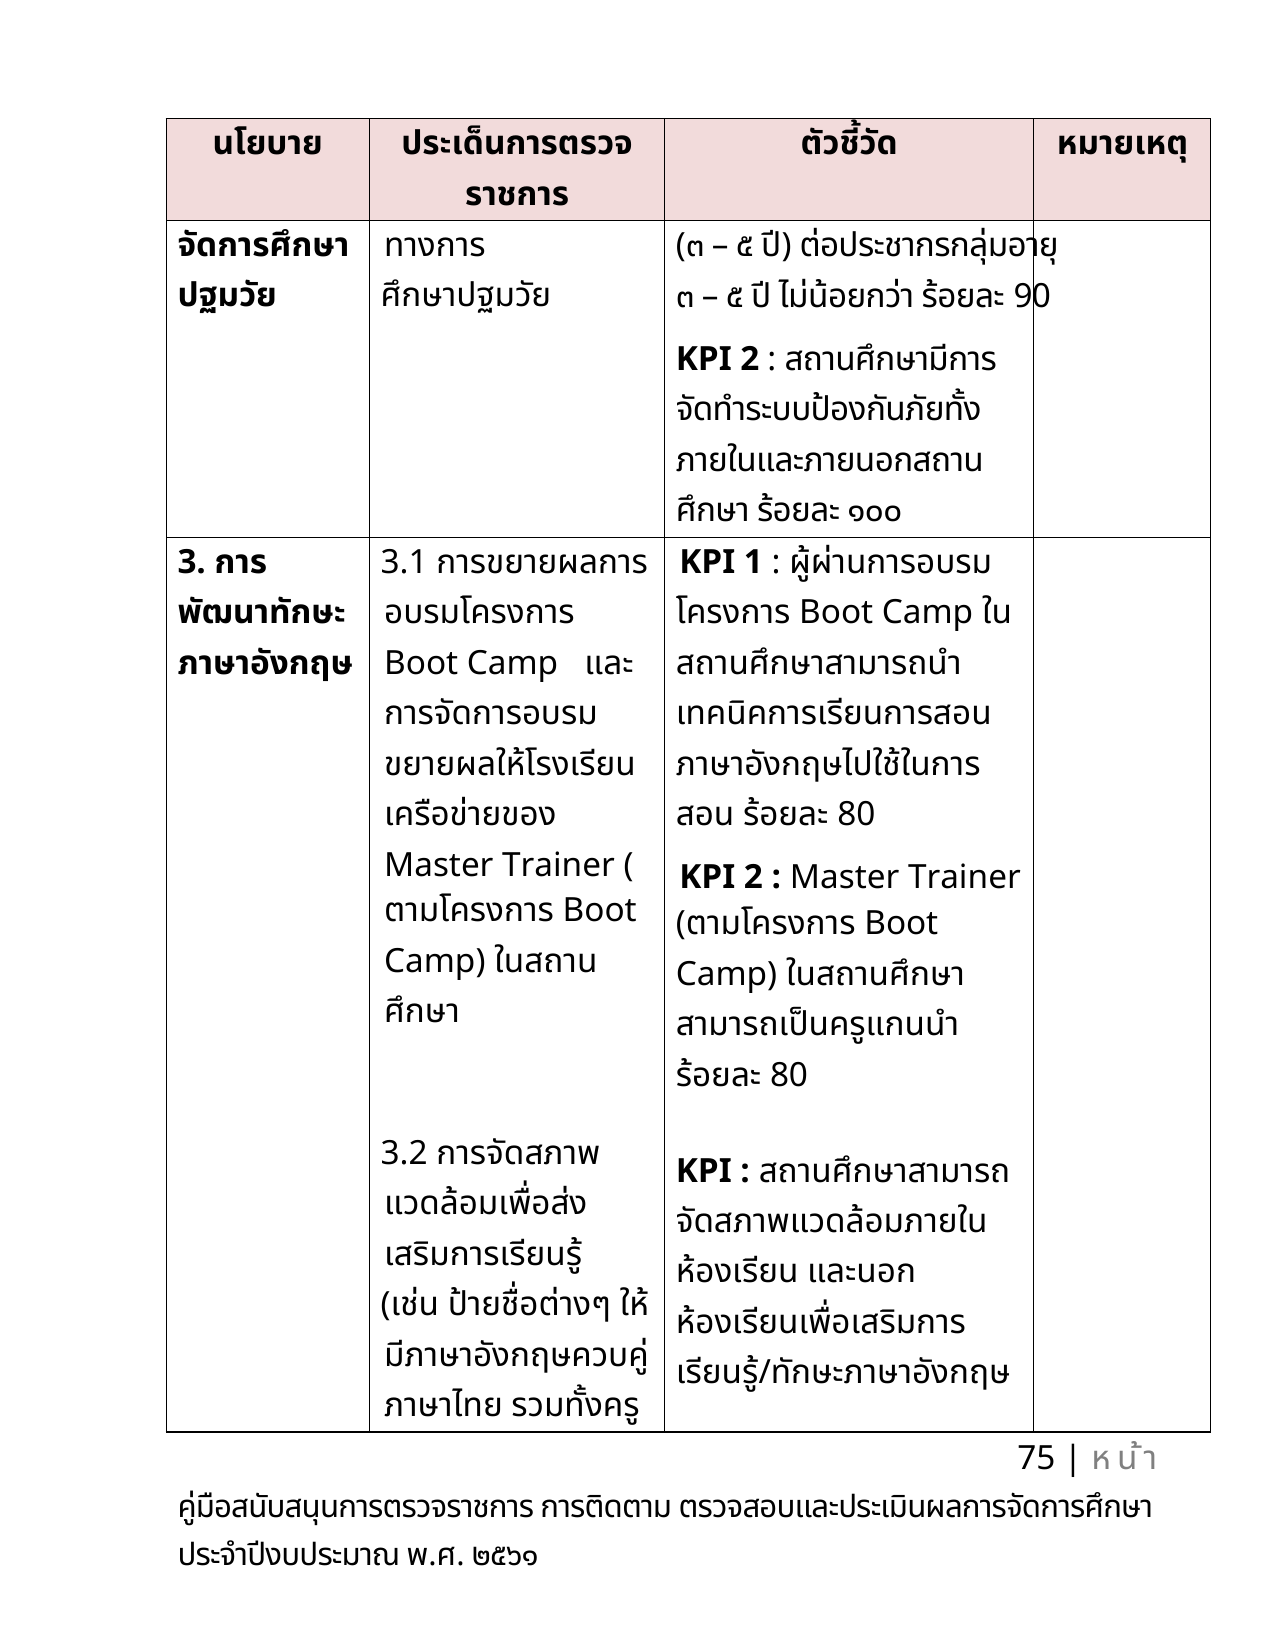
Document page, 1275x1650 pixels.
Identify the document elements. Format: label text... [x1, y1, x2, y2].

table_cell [370, 538, 664, 1431]
table_header ประเด็นการตรวจราชการ [370, 119, 664, 220]
table_header นโยบาย [167, 119, 369, 220]
table_cell การเข้าถึงโอกาสทางการ ศึกษาปฐมวัย [370, 221, 664, 537]
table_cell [665, 538, 1033, 1431]
table_cell [1034, 221, 1210, 537]
table_header หมายเหตุ [1034, 119, 1210, 220]
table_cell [665, 221, 1033, 537]
table_cell 2. การจัดการศึกษาปฐมวัย [167, 221, 369, 537]
table_cell [1034, 538, 1210, 1431]
table_header ตัวชี้วัด [665, 119, 1033, 220]
table_cell 3. การพัฒนาทักษะภาษาอังกฤษ [167, 538, 369, 1431]
